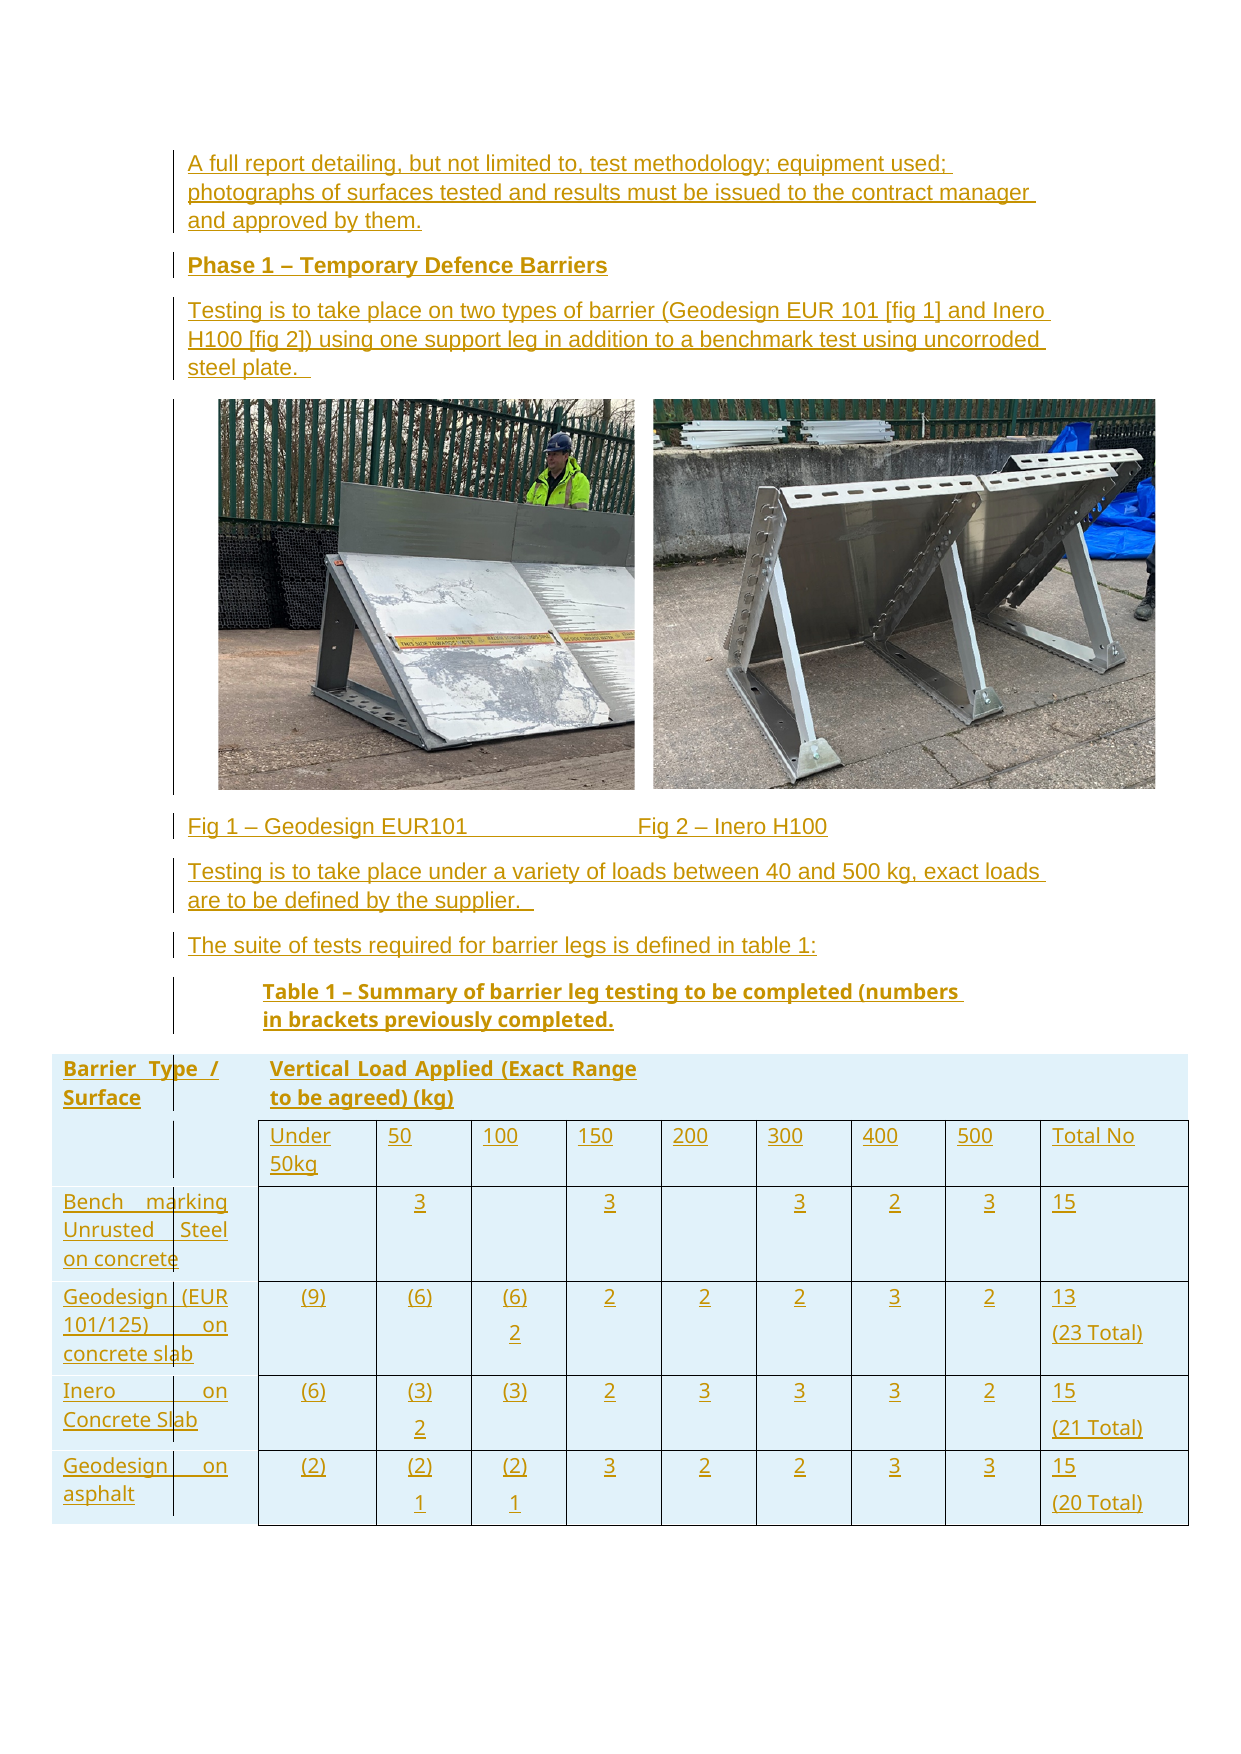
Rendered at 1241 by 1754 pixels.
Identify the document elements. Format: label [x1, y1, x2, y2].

picture [652, 399, 1155, 787]
picture [217, 399, 634, 790]
